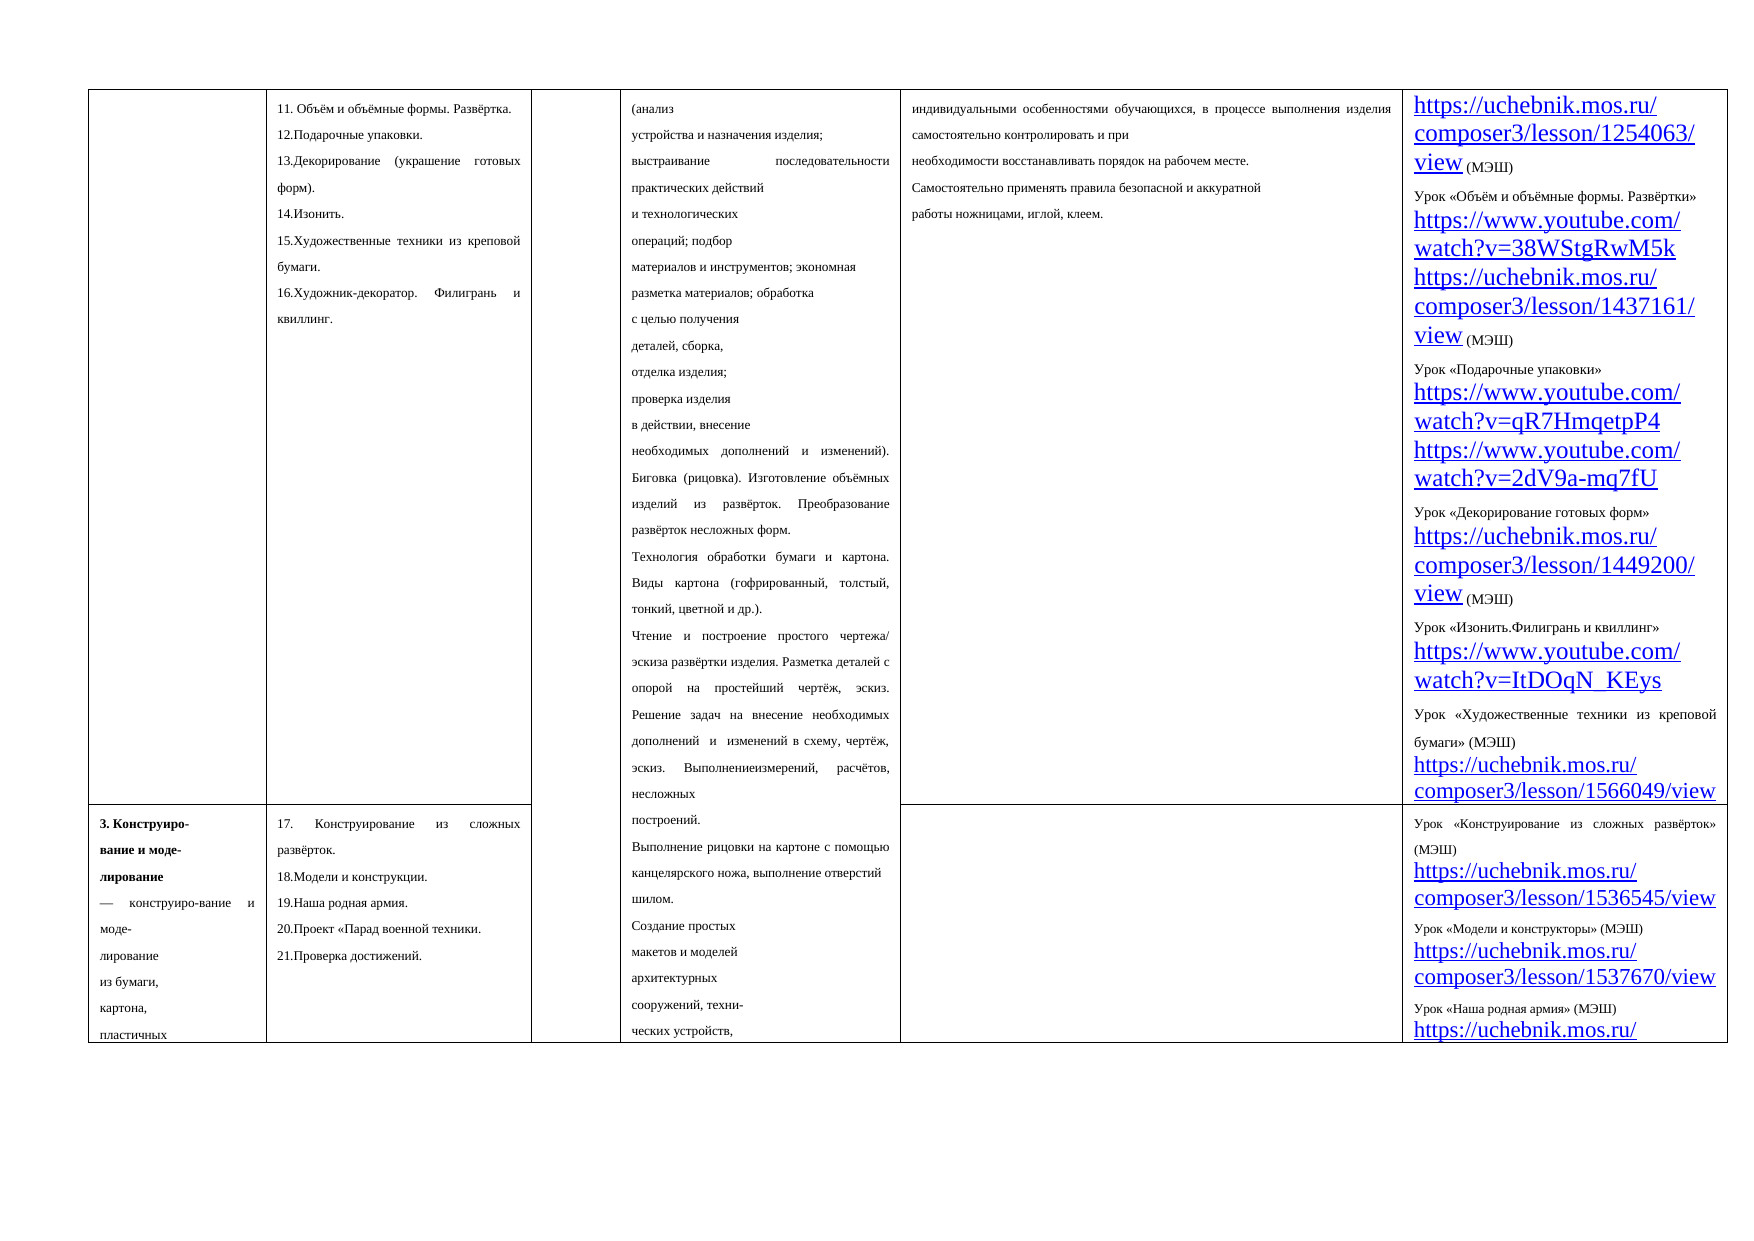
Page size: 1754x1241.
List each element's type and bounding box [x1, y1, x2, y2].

table_cell [1403, 90, 1727, 804]
table_cell [901, 90, 1402, 804]
table_cell [267, 90, 531, 804]
table_cell [1403, 805, 1727, 1042]
table_cell [901, 805, 1402, 1042]
table_cell [89, 805, 266, 1042]
table_cell [267, 805, 531, 1042]
table_cell [89, 90, 266, 804]
